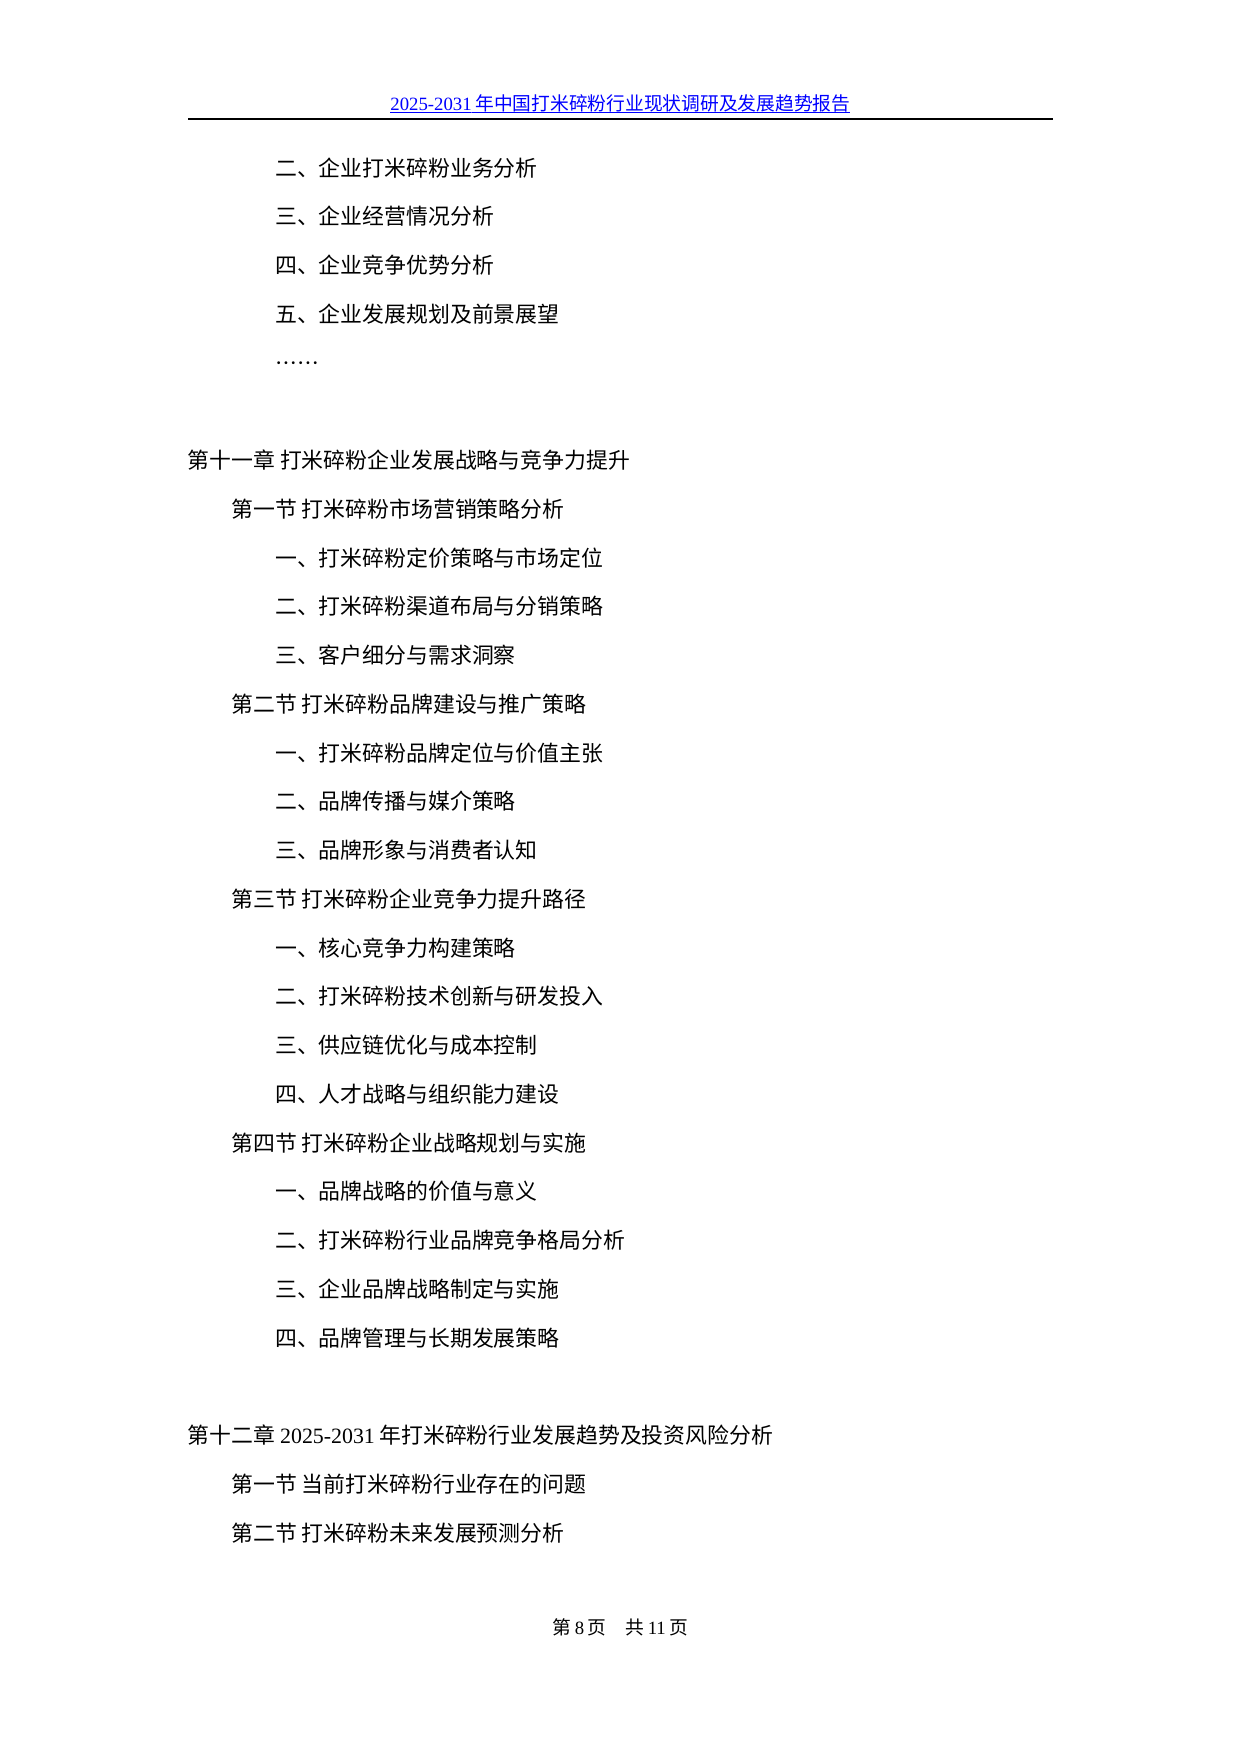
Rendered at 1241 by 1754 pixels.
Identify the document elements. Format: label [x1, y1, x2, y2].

text [187, 150, 1053, 1548]
